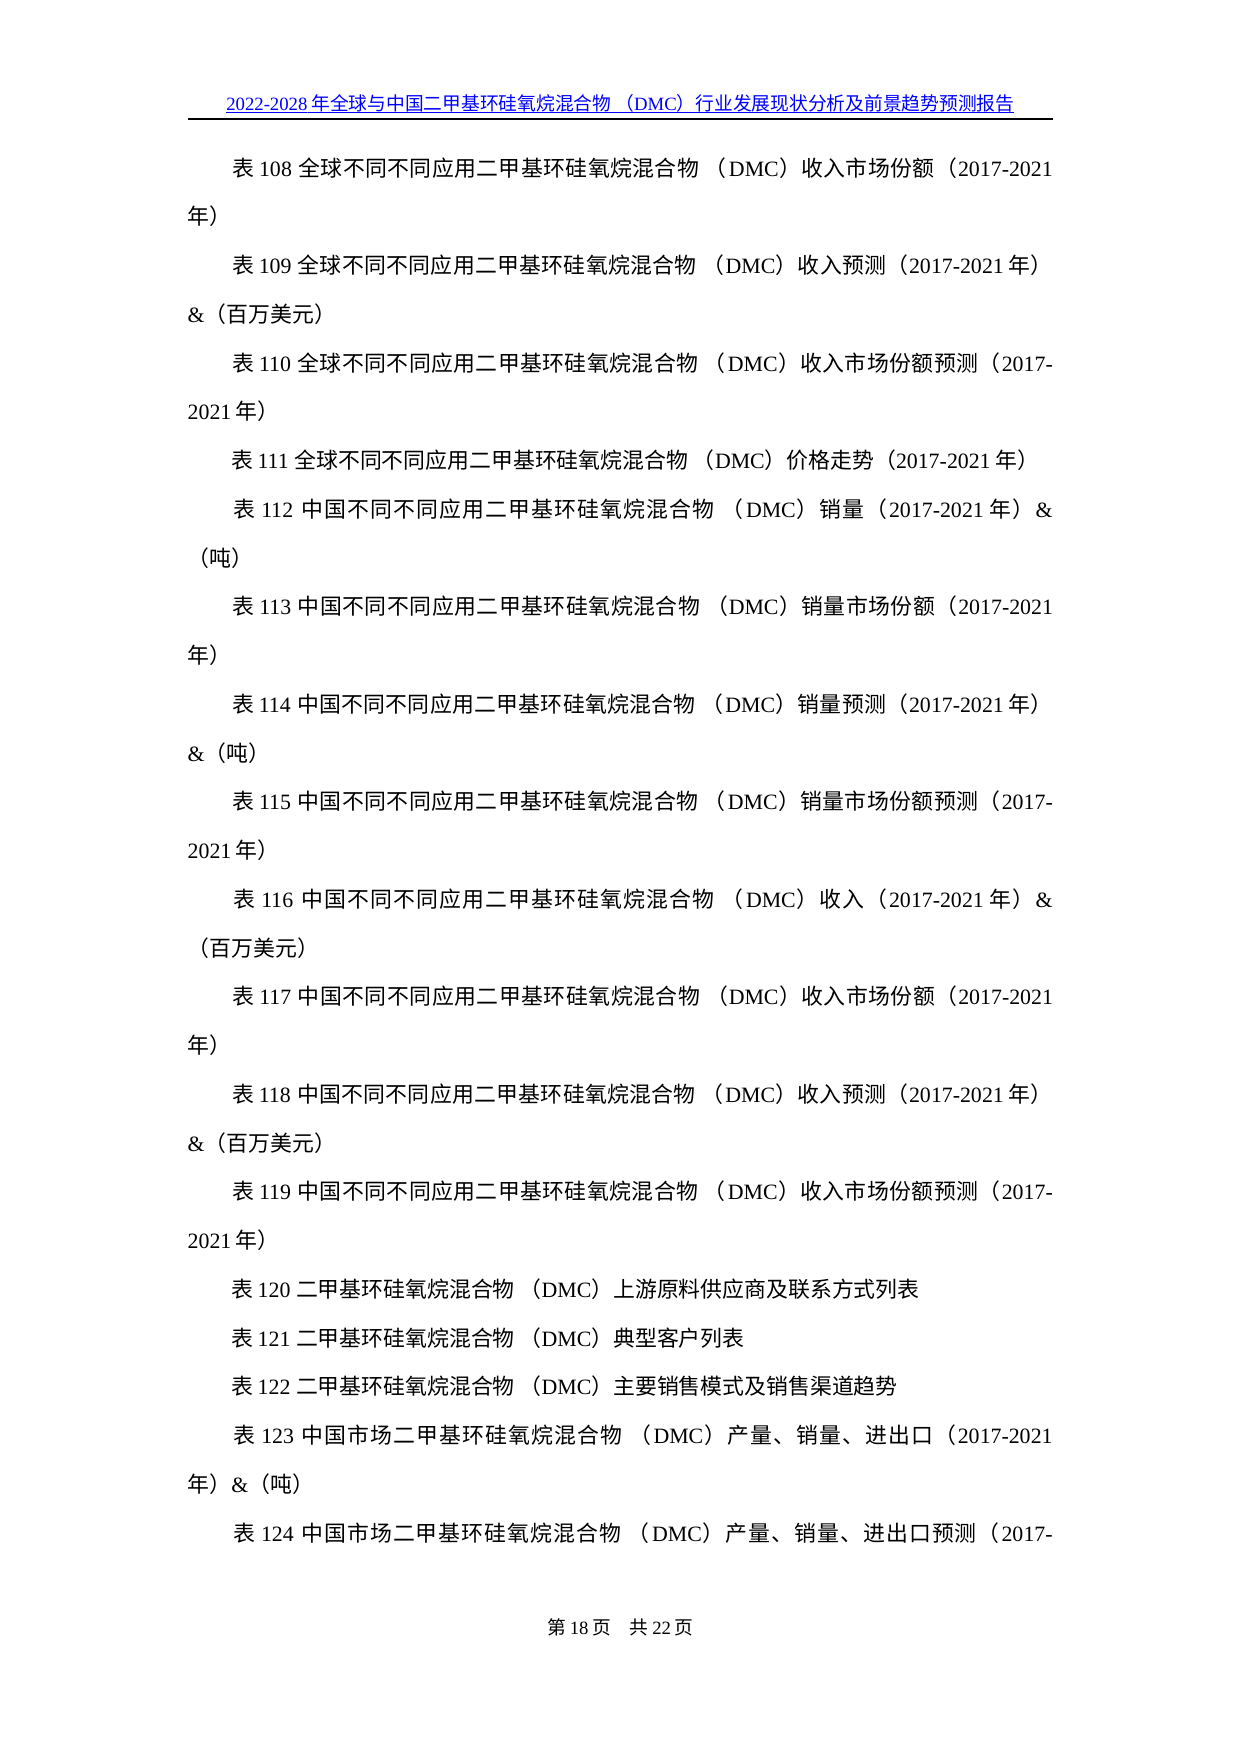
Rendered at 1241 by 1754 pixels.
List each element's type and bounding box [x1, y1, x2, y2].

text [187, 150, 1053, 1548]
